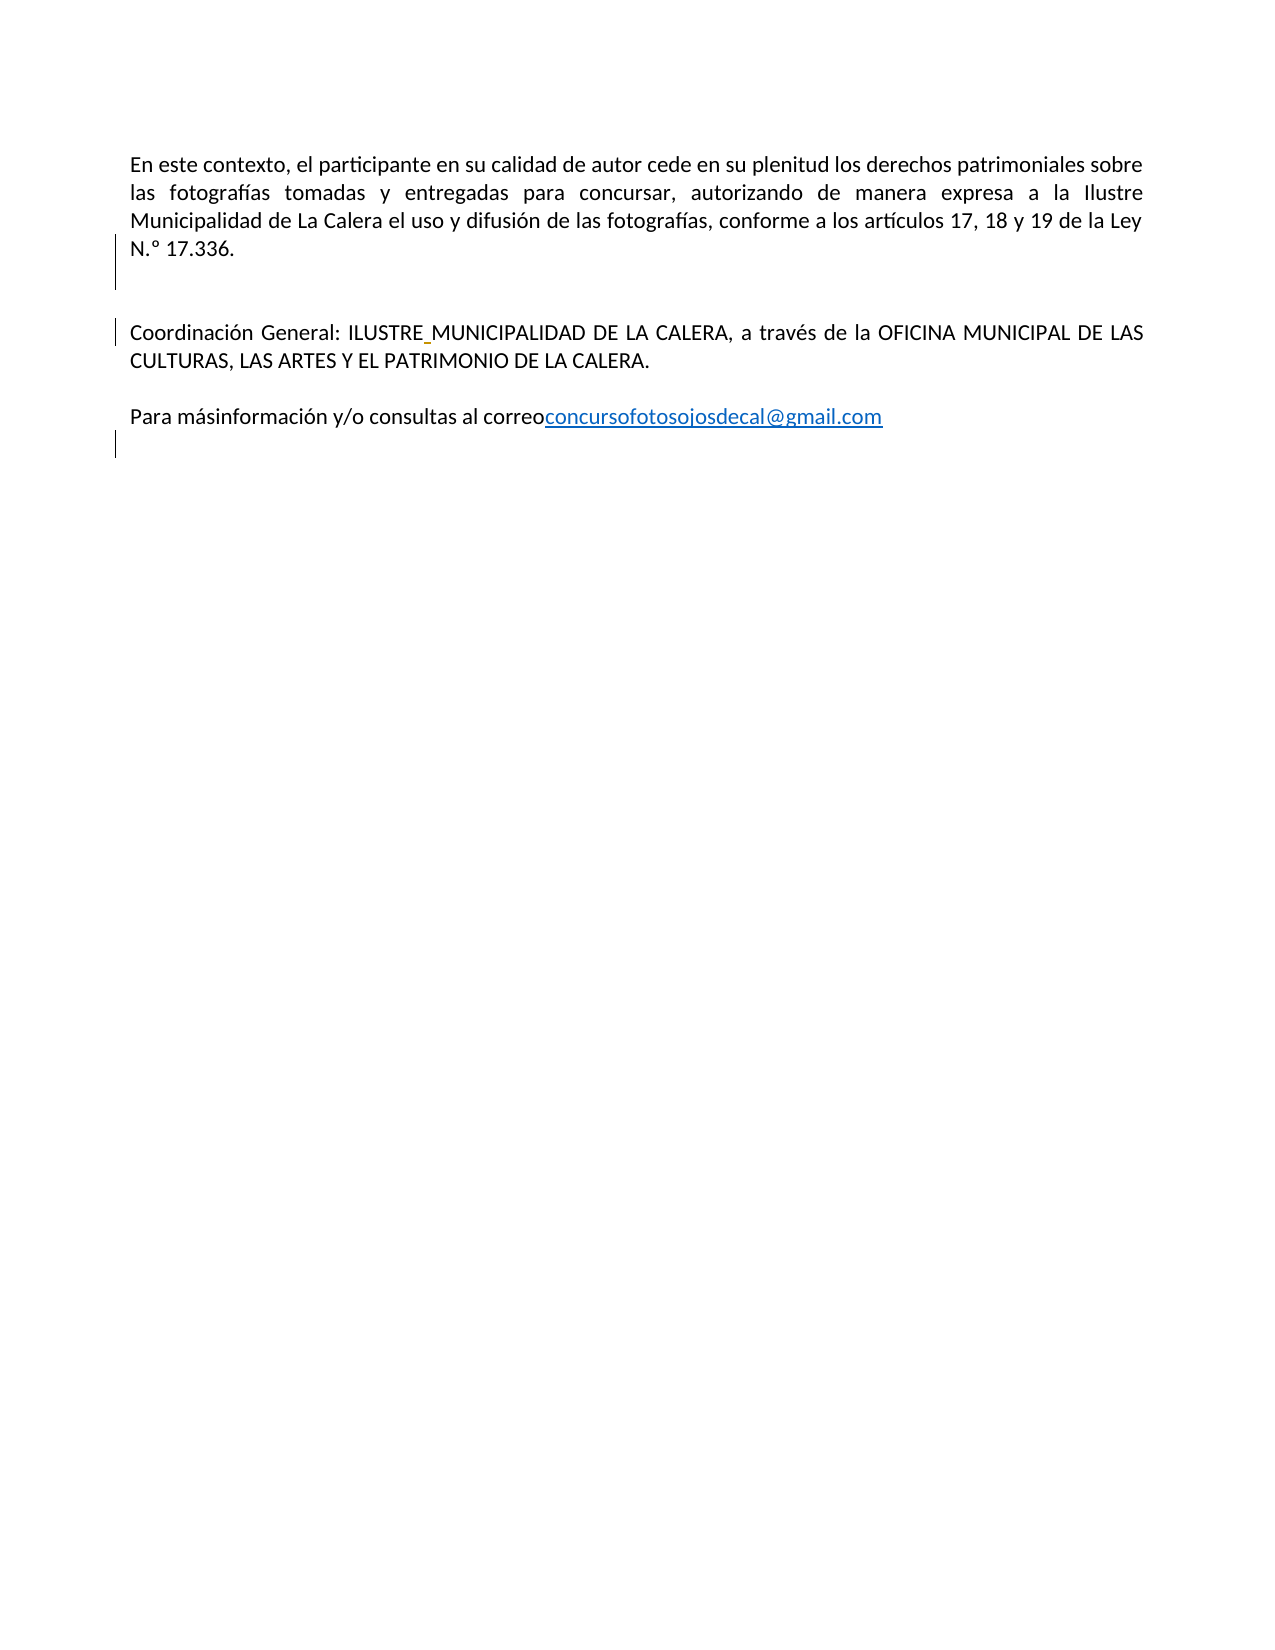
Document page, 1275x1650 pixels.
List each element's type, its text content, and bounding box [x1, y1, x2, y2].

text Coordinación General: ILUSTREMUNICIPALIDAD DE LA CALERA, a través de la OFICINA MUNICIPAL DE LAS CULTURAS, LAS ARTES Y EL PATRIMONIO DE LA CALERA. [130, 318, 1145, 374]
text En este contexto, el participante en su calidad de autor cede en su plenitud los derechos patrimoniales sobre las fotografías tomadas y entregadas para concursar, autorizando de manera expresa a la Ilustre Municipalidad de La Calera el uso y difusión de las fotografías, conforme a los artículos 17, 18 y 19 de la Ley N.º 17.336. [130, 150, 1145, 262]
text Para másinformación y/o consultas al correoconcursofotosojosdecal@gmail.com [130, 402, 1145, 430]
